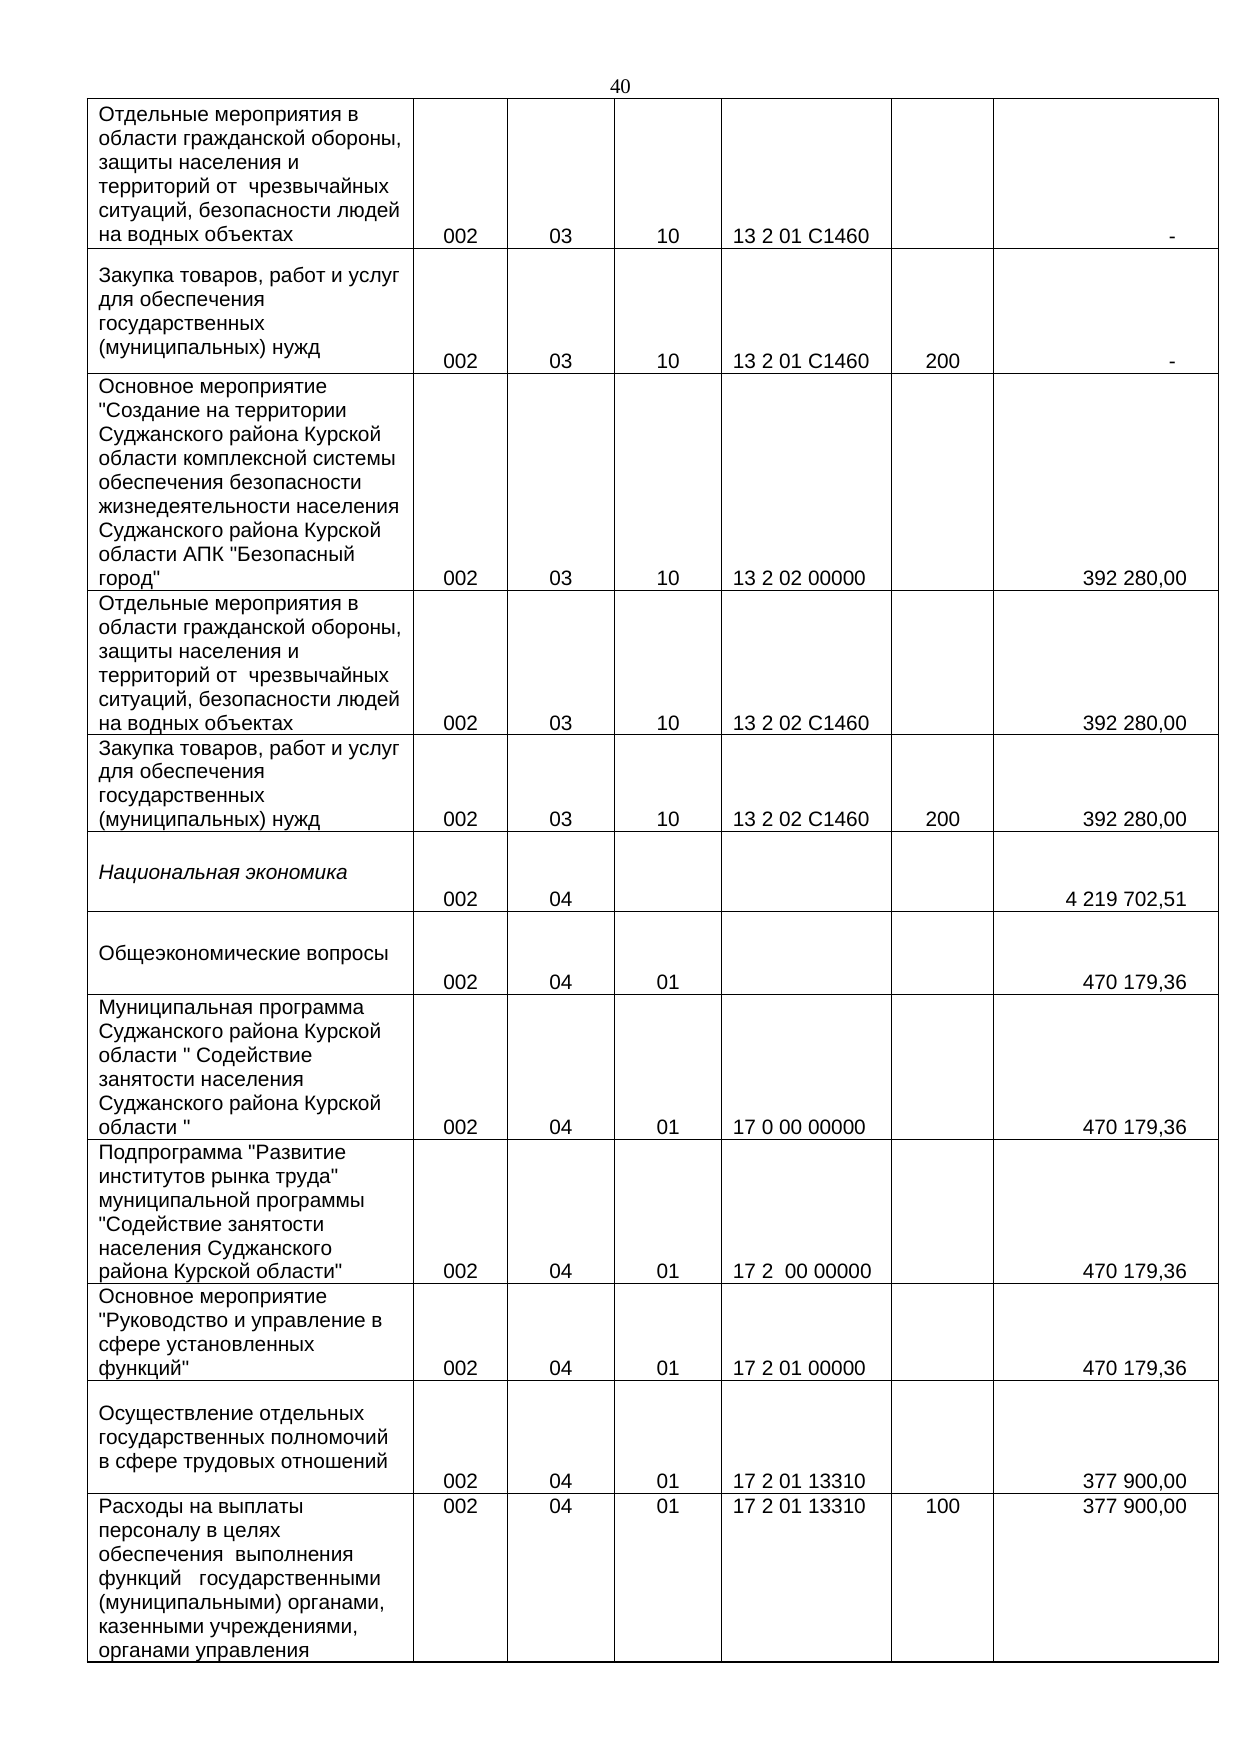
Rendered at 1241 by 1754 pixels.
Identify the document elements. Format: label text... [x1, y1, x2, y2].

table_cell 04 [508, 1284, 614, 1380]
table_cell Закупка товаров, работ и услуг для обеспечения государственных (муниципальных) нужд [88, 735, 413, 831]
table_cell 470 179,36 [994, 1140, 1218, 1283]
table_cell 4 219 702,51 [994, 832, 1218, 911]
table_cell 04 [508, 1494, 614, 1661]
table_cell 03 [508, 591, 614, 734]
table_cell 13 2 01 C1460 [722, 249, 891, 373]
table_cell [892, 1140, 993, 1283]
table_cell [892, 374, 993, 589]
table_cell [722, 912, 891, 994]
table_cell 17 2 00 00000 [722, 1140, 891, 1283]
table_cell 01 [615, 1284, 721, 1380]
table_cell 01 [615, 1140, 721, 1283]
table_cell 17 2 01 13310 [722, 1381, 891, 1493]
table_cell 04 [508, 995, 614, 1138]
table_cell 04 [508, 1140, 614, 1283]
table_cell 392 280,00 [994, 374, 1218, 589]
table_cell 03 [508, 735, 614, 831]
table_cell 002 [414, 735, 507, 831]
table_cell Отдельные мероприятия в области гражданской обороны, защиты населения и территорий от чрезвычайных ситуаций, безопасности людей на водных объектах [88, 591, 413, 734]
table_cell 002 [414, 832, 507, 911]
table_cell Закупка товаров, работ и услуг для обеспечения государственных (муниципальных) нужд [88, 249, 413, 373]
table_cell 04 [508, 912, 614, 994]
table_cell 002 [414, 1494, 507, 1661]
table_cell 470 179,36 [994, 1284, 1218, 1380]
table_cell - [994, 99, 1218, 248]
table_cell 10 [615, 591, 721, 734]
table_cell [892, 591, 993, 734]
table_cell 392 280,00 [994, 591, 1218, 734]
table_cell 01 [615, 1494, 721, 1661]
table_cell Общеэкономические вопросы [88, 912, 413, 994]
table_cell 04 [508, 832, 614, 911]
table_cell 470 179,36 [994, 995, 1218, 1138]
table_cell Муниципальная программа Суджанского района Курской области " Содействие занятости населения Суджанского района Курской области " [88, 995, 413, 1138]
table_cell 01 [615, 912, 721, 994]
table_cell 03 [508, 99, 614, 248]
table_cell 17 0 00 00000 [722, 995, 891, 1138]
table_cell 002 [414, 1284, 507, 1380]
table_cell Осуществление отдельных государственных полномочий в сфере трудовых отношений [88, 1381, 413, 1493]
table_cell 377 900,00 [994, 1494, 1218, 1661]
table_cell 002 [414, 374, 507, 589]
table_cell 100 [892, 1494, 993, 1661]
table_cell 10 [615, 735, 721, 831]
table_cell 17 2 01 13310 [722, 1494, 891, 1661]
table_cell 002 [414, 912, 507, 994]
table_cell 03 [508, 374, 614, 589]
table_cell Основное мероприятие "Создание на территории Суджанского района Курской области комплексной системы обеспечения безопасности жизнедеятельности населения Суджанского района Курской области АПК "Безопасный город" [88, 374, 413, 589]
table_cell 002 [414, 99, 507, 248]
table_cell [892, 1381, 993, 1493]
table_cell 10 [615, 249, 721, 373]
table_cell 13 2 01 C1460 [722, 99, 891, 248]
table_cell 01 [615, 995, 721, 1138]
table_cell [892, 1284, 993, 1380]
table_cell - [994, 249, 1218, 373]
table_cell [892, 832, 993, 911]
table_cell 002 [414, 1381, 507, 1493]
table_cell 13 2 02 C1460 [722, 591, 891, 734]
table_cell 13 2 02 C1460 [722, 735, 891, 831]
table_cell 470 179,36 [994, 912, 1218, 994]
table_cell 03 [508, 249, 614, 373]
table_cell 04 [508, 1381, 614, 1493]
table_cell 17 2 01 00000 [722, 1284, 891, 1380]
table_cell Подпрограмма "Развитие институтов рынка труда" муниципальной программы "Содействие занятости населения Суджанского района Курской области" [88, 1140, 413, 1283]
table_cell [722, 832, 891, 911]
table_cell [892, 995, 993, 1138]
table_cell 200 [892, 735, 993, 831]
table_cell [88, 1494, 413, 1661]
table_cell Основное мероприятие "Руководство и управление в сфере установленных функций" [88, 1284, 413, 1380]
table_cell [892, 912, 993, 994]
table_cell 002 [414, 591, 507, 734]
table_cell 377 900,00 [994, 1381, 1218, 1493]
table_cell 10 [615, 374, 721, 589]
table_cell Национальная экономика [88, 832, 413, 911]
table_cell 392 280,00 [994, 735, 1218, 831]
table_cell 002 [414, 1140, 507, 1283]
table_cell Отдельные мероприятия в области гражданской обороны, защиты населения и территорий от чрезвычайных ситуаций, безопасности людей на водных объектах [88, 99, 413, 248]
table_cell [615, 832, 721, 911]
table_cell 13 2 02 00000 [722, 374, 891, 589]
table_cell 002 [414, 249, 507, 373]
table_cell 10 [615, 99, 721, 248]
table_cell 200 [892, 249, 993, 373]
table_cell [892, 99, 993, 248]
table_cell 002 [414, 995, 507, 1138]
table_cell 01 [615, 1381, 721, 1493]
